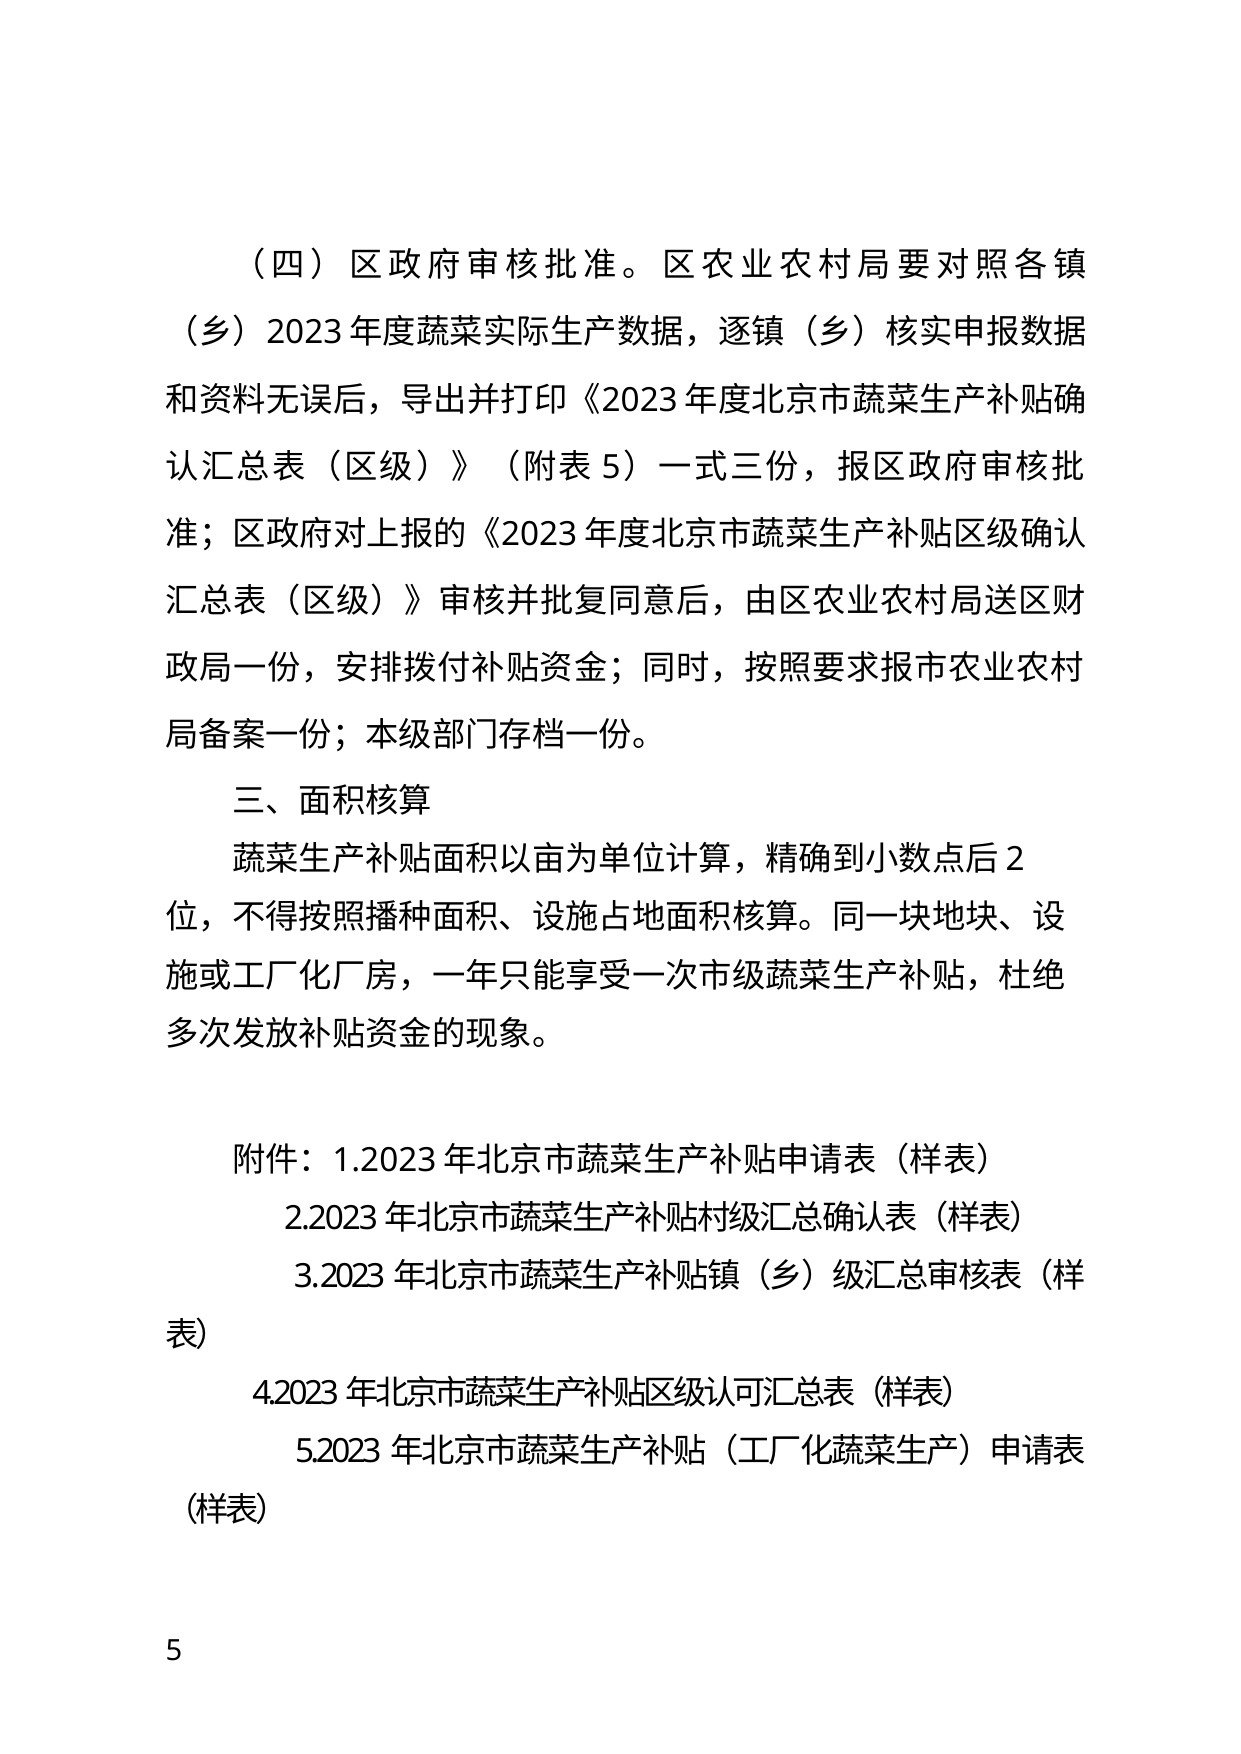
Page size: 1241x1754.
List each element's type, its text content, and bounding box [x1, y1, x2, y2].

list （四）区政府审核批准。区农业农村局要对照各镇（乡）2023年度蔬菜实际生产数据，逐镇（乡）核实申报数据和资料无误后，导出并打印《2023年度北京市蔬菜生产补贴确认汇总表（区级）》（附表5）一式三份，报区政府审核批准；区政府对上报的《2023年度北京市蔬菜生产补贴区级确认汇总表（区级）》审核并批复同意后，由区农业农村局送区财政局一份，安排拨付补贴资金；同时，按照要求报市农业农村局备案一份；本级部门存档一份。 [165, 229, 1087, 766]
text 5.2023年北京市蔬菜生产补贴（工厂化蔬菜生产）申请表（样表） [165, 1416, 1087, 1533]
text 三、面积核算 [165, 766, 1087, 824]
text 3.2023年北京市蔬菜生产补贴镇（乡）级汇总审核表（样表） [165, 1241, 1087, 1358]
text 2.2023年北京市蔬菜生产补贴村级汇总确认表（样表） [165, 1183, 1087, 1241]
text 4.2023年北京市蔬菜生产补贴区级认可汇总表（样表） [165, 1358, 1087, 1416]
text 附件：1.2023年北京市蔬菜生产补贴申请表（样表） [165, 1124, 1087, 1183]
text 蔬菜生产补贴面积以亩为单位计算，精确到小数点后2位，不得按照播种面积、设施占地面积核算。同一块地块、设施或工厂化厂房，一年只能享受一次市级蔬菜生产补贴，杜绝多次发放补贴资金的现象。 [165, 824, 1087, 1057]
